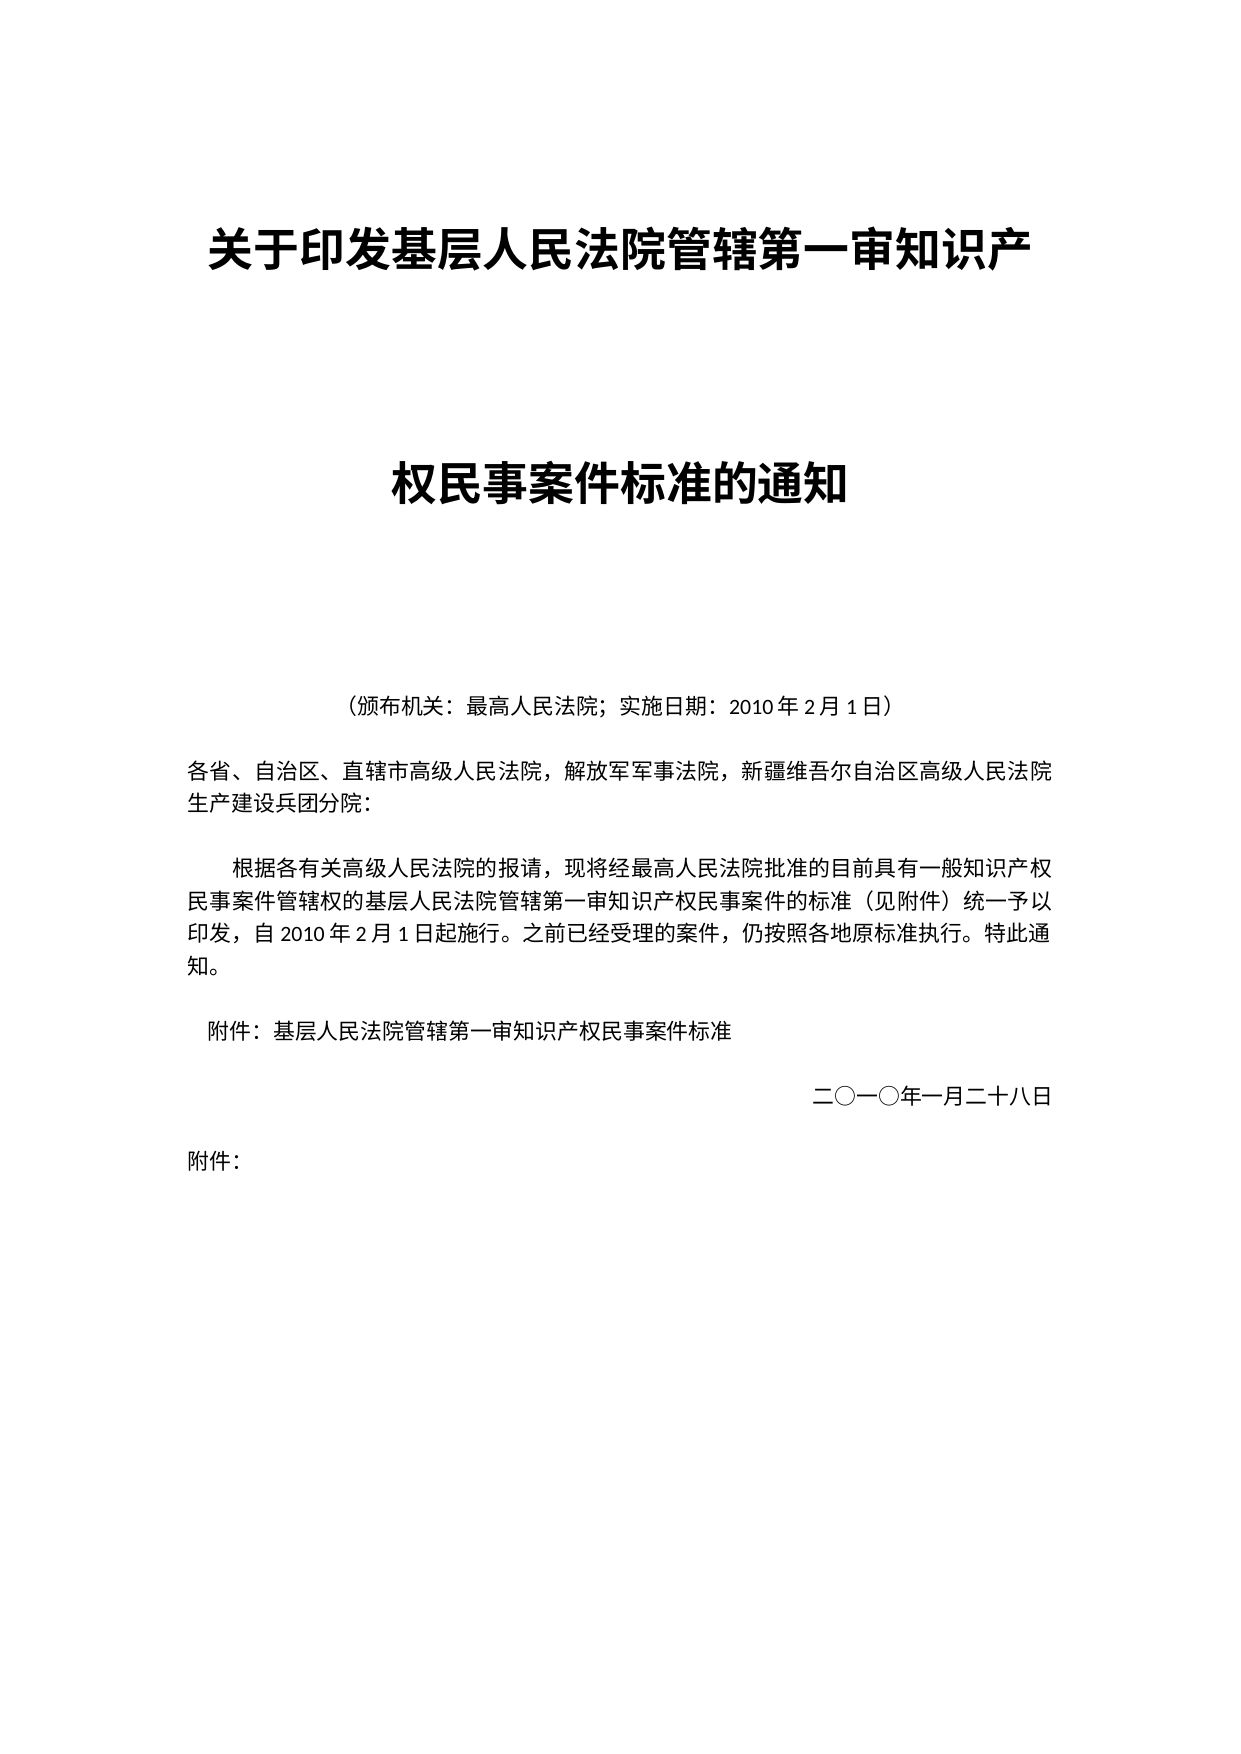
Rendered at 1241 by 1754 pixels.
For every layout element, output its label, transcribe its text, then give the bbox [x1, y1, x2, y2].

text 附件：基层人民法院管辖第一审知识产权民事案件标准 [187, 1013, 1053, 1046]
text 根据各有关高级人民法院的报请，现将经最高人民法院批准的目前具有一般知识产权民事案件管辖权的基层人民法院管辖第一审知识产权民事案件的标准（见附件）统一予以印发，自2010年2月1日起施行。之前已经受理的案件，仍按照各地原标准执行。特此通知。 [187, 851, 1053, 981]
text 各省、自治区、直辖市高级人民法院，解放军军事法院，新疆维吾尔自治区高级人民法院生产建设兵团分院： [187, 753, 1053, 818]
text 附件： [187, 1143, 1053, 1176]
text （颁布机关：最高人民法院；实施日期：2010年2月1日） [187, 688, 1053, 721]
subtitle 关于印发基层人民法院管辖第一审知识产权民事案件标准的通知 [187, 197, 1053, 529]
text 二○一○年一月二十八日 [187, 1078, 1053, 1111]
